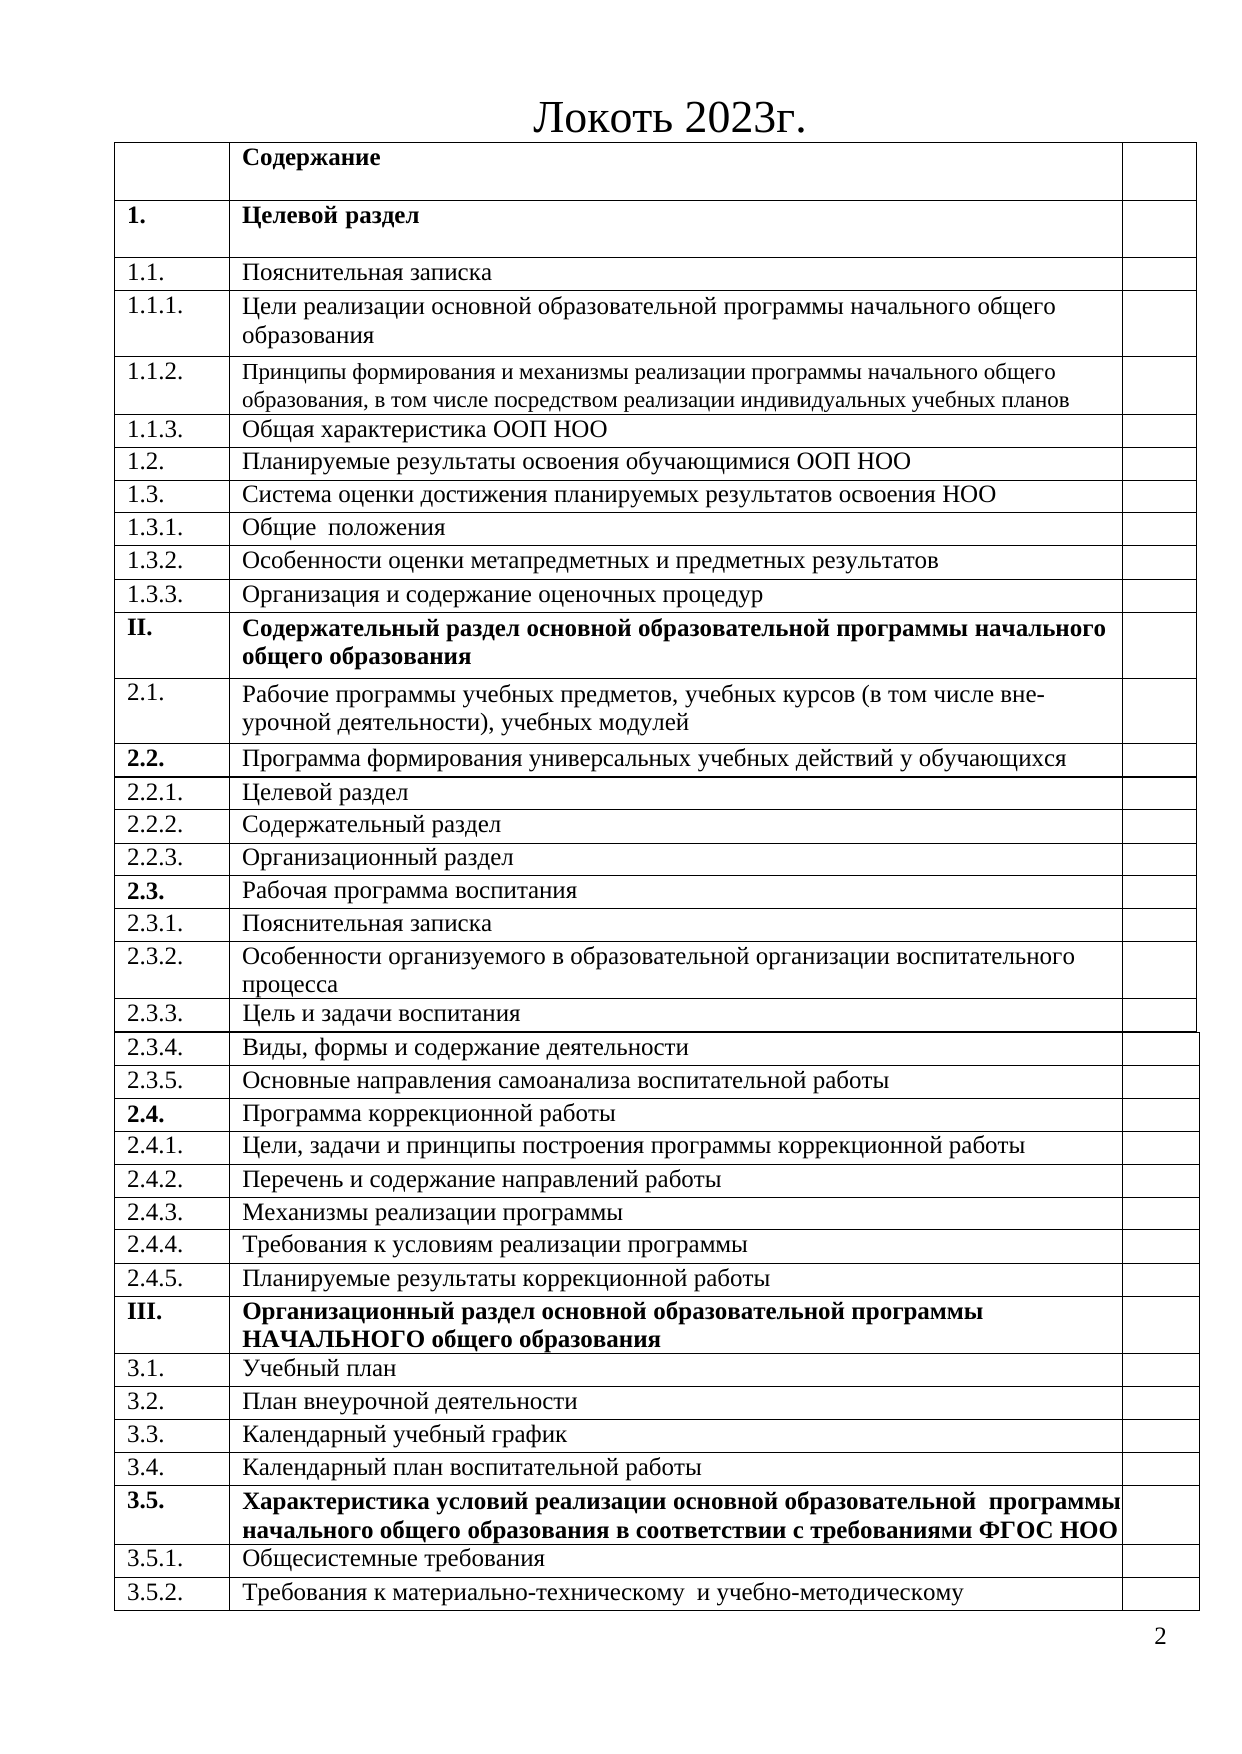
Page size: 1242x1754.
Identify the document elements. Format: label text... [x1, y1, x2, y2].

table_cell [1123, 778, 1196, 809]
table_cell Рабочая программа воспитания [230, 876, 1122, 908]
table_cell 3.4. [115, 1453, 229, 1485]
table_header 2.3.4. [115, 1033, 229, 1065]
table_cell 2.3.5. [115, 1066, 229, 1098]
table_cell Перечень и содержание направлений работы [230, 1165, 1122, 1197]
table_cell 3.5.2. [115, 1578, 229, 1610]
table_cell Цели, задачи и принципы построения программы коррекционной работы [230, 1132, 1122, 1164]
table_cell 3.3. [115, 1420, 229, 1452]
table_cell 1.3.2. [115, 546, 229, 578]
table_cell [1123, 1578, 1199, 1610]
table_cell 1.2. [115, 448, 229, 480]
table_cell [1123, 1099, 1199, 1131]
table_cell Общая характеристика ООП НОО [230, 415, 1122, 447]
table_cell [1123, 201, 1196, 257]
table_cell 2.3.2. [115, 942, 229, 998]
table_cell Особенности организуемого в образовательной организации воспитательного процесса [230, 942, 1122, 998]
table_cell 1.3.3. [115, 580, 229, 612]
table_cell [1123, 1420, 1199, 1452]
table_cell Цели реализации основной образовательной программы начального общего образования [230, 291, 1122, 356]
table_cell Организационный раздел [230, 844, 1122, 875]
table_cell 3.2. [115, 1387, 229, 1419]
table_cell [1123, 513, 1196, 545]
table_cell Общесистемные требования [230, 1545, 1122, 1577]
table_cell III. [115, 1297, 229, 1353]
table_cell Календарный учебный график [230, 1420, 1122, 1452]
table_cell [1123, 291, 1196, 356]
table_cell [1123, 1297, 1199, 1353]
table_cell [230, 1578, 1122, 1610]
table_cell [1123, 1132, 1199, 1164]
table_cell 2.3. [115, 876, 229, 908]
table_cell [1123, 1486, 1199, 1543]
table_cell [1123, 481, 1196, 512]
table_cell 2.4.5. [115, 1264, 229, 1296]
table_cell [1123, 580, 1196, 612]
table_cell [1123, 613, 1196, 678]
table_cell [1123, 546, 1196, 578]
text Локоть 2023г. [114, 89, 1167, 142]
table_cell [1123, 1198, 1199, 1229]
table_cell [1123, 1387, 1199, 1419]
table_cell 1.1. [115, 258, 229, 290]
table_cell Пояснительная записка [230, 909, 1122, 941]
table_cell [1123, 999, 1196, 1031]
table_cell Цель и задачи воспитания [230, 999, 1122, 1031]
table_cell 1.3. [115, 481, 229, 512]
table_cell [1123, 258, 1196, 290]
table_cell [1123, 942, 1196, 998]
table_cell Общие положения [230, 513, 1122, 545]
table_cell 2.2. [115, 744, 229, 776]
table_cell Планируемые результаты коррекционной работы [230, 1264, 1122, 1296]
table_cell 1. [115, 201, 229, 257]
table_cell Требования к условиям реализации программы [230, 1230, 1122, 1263]
table_cell [1123, 1545, 1199, 1577]
table_cell 2.4. [115, 1099, 229, 1131]
table_header Виды, формы и содержание деятельности [230, 1033, 1122, 1065]
table_cell Программа коррекционной работы [230, 1099, 1122, 1131]
table_cell 3.5.1. [115, 1545, 229, 1577]
table_cell 2.2.1. [115, 778, 229, 809]
table_cell 1.1.1. [115, 291, 229, 356]
table_cell Организационный раздел основной образовательной программы НАЧАЛЬНОГО общего образования [230, 1297, 1122, 1353]
table_cell 2.2.2. [115, 810, 229, 842]
table_cell [1123, 744, 1196, 776]
table_cell Целевой раздел [230, 778, 1122, 809]
table_cell 2.4.1. [115, 1132, 229, 1164]
table_cell Принципы формирования и механизмы реализации программы начального общего образования, в том числе посредством реализации индивидуальных учебных планов [230, 357, 1122, 413]
table_cell Основные направления самоанализа воспитательной работы [230, 1066, 1122, 1098]
table_cell 2.3.1. [115, 909, 229, 941]
table_cell Учебный план [230, 1354, 1122, 1386]
table_header [1123, 143, 1196, 199]
table_cell [1123, 1354, 1199, 1386]
table_cell 1.3.1. [115, 513, 229, 545]
table_cell 2.4.3. [115, 1198, 229, 1229]
table_cell Система оценки достижения планируемых результатов освоения НОО [230, 481, 1122, 512]
table_header Содержание [230, 143, 1122, 199]
table_cell 2.4.2. [115, 1165, 229, 1197]
table_cell 3.5. [115, 1486, 229, 1543]
table_cell 3.1. [115, 1354, 229, 1386]
table_cell [1123, 1264, 1199, 1296]
table_cell 1.1.3. [115, 415, 229, 447]
table_cell Рабочие программы учебных предметов, учебных курсов (в том числе вне- урочной деятельности), учебных модулей [230, 679, 1122, 743]
table_cell [1123, 448, 1196, 480]
table_cell [1123, 1066, 1199, 1098]
table_cell [1123, 810, 1196, 842]
table_cell [1123, 679, 1196, 743]
table_cell [1123, 1165, 1199, 1197]
table_cell Календарный план воспитательной работы [230, 1453, 1122, 1485]
table_cell [1123, 876, 1196, 908]
table_cell [1123, 1453, 1199, 1485]
table_cell Особенности оценки метапредметных и предметных результатов [230, 546, 1122, 578]
table_cell [1123, 909, 1196, 941]
table_cell [1123, 357, 1196, 413]
table_cell Содержательный раздел основной образовательной программы начального общего образования [230, 613, 1122, 678]
table_cell 2.2.3. [115, 844, 229, 875]
table_cell [1123, 415, 1196, 447]
table_cell 2.4.4. [115, 1230, 229, 1263]
table_header [115, 143, 229, 199]
table_cell II. [115, 613, 229, 678]
table_cell 1.1.2. [115, 357, 229, 413]
table_cell Планируемые результаты освоения обучающимися ООП НОО [230, 448, 1122, 480]
table_cell [1123, 1230, 1199, 1263]
table_cell Механизмы реализации программы [230, 1198, 1122, 1229]
table_cell Пояснительная записка [230, 258, 1122, 290]
table_cell 2.1. [115, 679, 229, 743]
table_cell Организация и содержание оценочных процедур [230, 580, 1122, 612]
table_cell [1123, 844, 1196, 875]
table_cell Характеристика условий реализации основной образовательной программы начального общего образования в соответствии с требованиями ФГОС НОО [230, 1486, 1122, 1543]
table_cell Программа формирования универсальных учебных действий у обучающихся [230, 744, 1122, 776]
table_header [1123, 1033, 1199, 1065]
table_cell Целевой раздел [230, 201, 1122, 257]
table_cell План внеурочной деятельности [230, 1387, 1122, 1419]
table_cell 2.3.3. [115, 999, 229, 1031]
table_cell Содержательный раздел [230, 810, 1122, 842]
